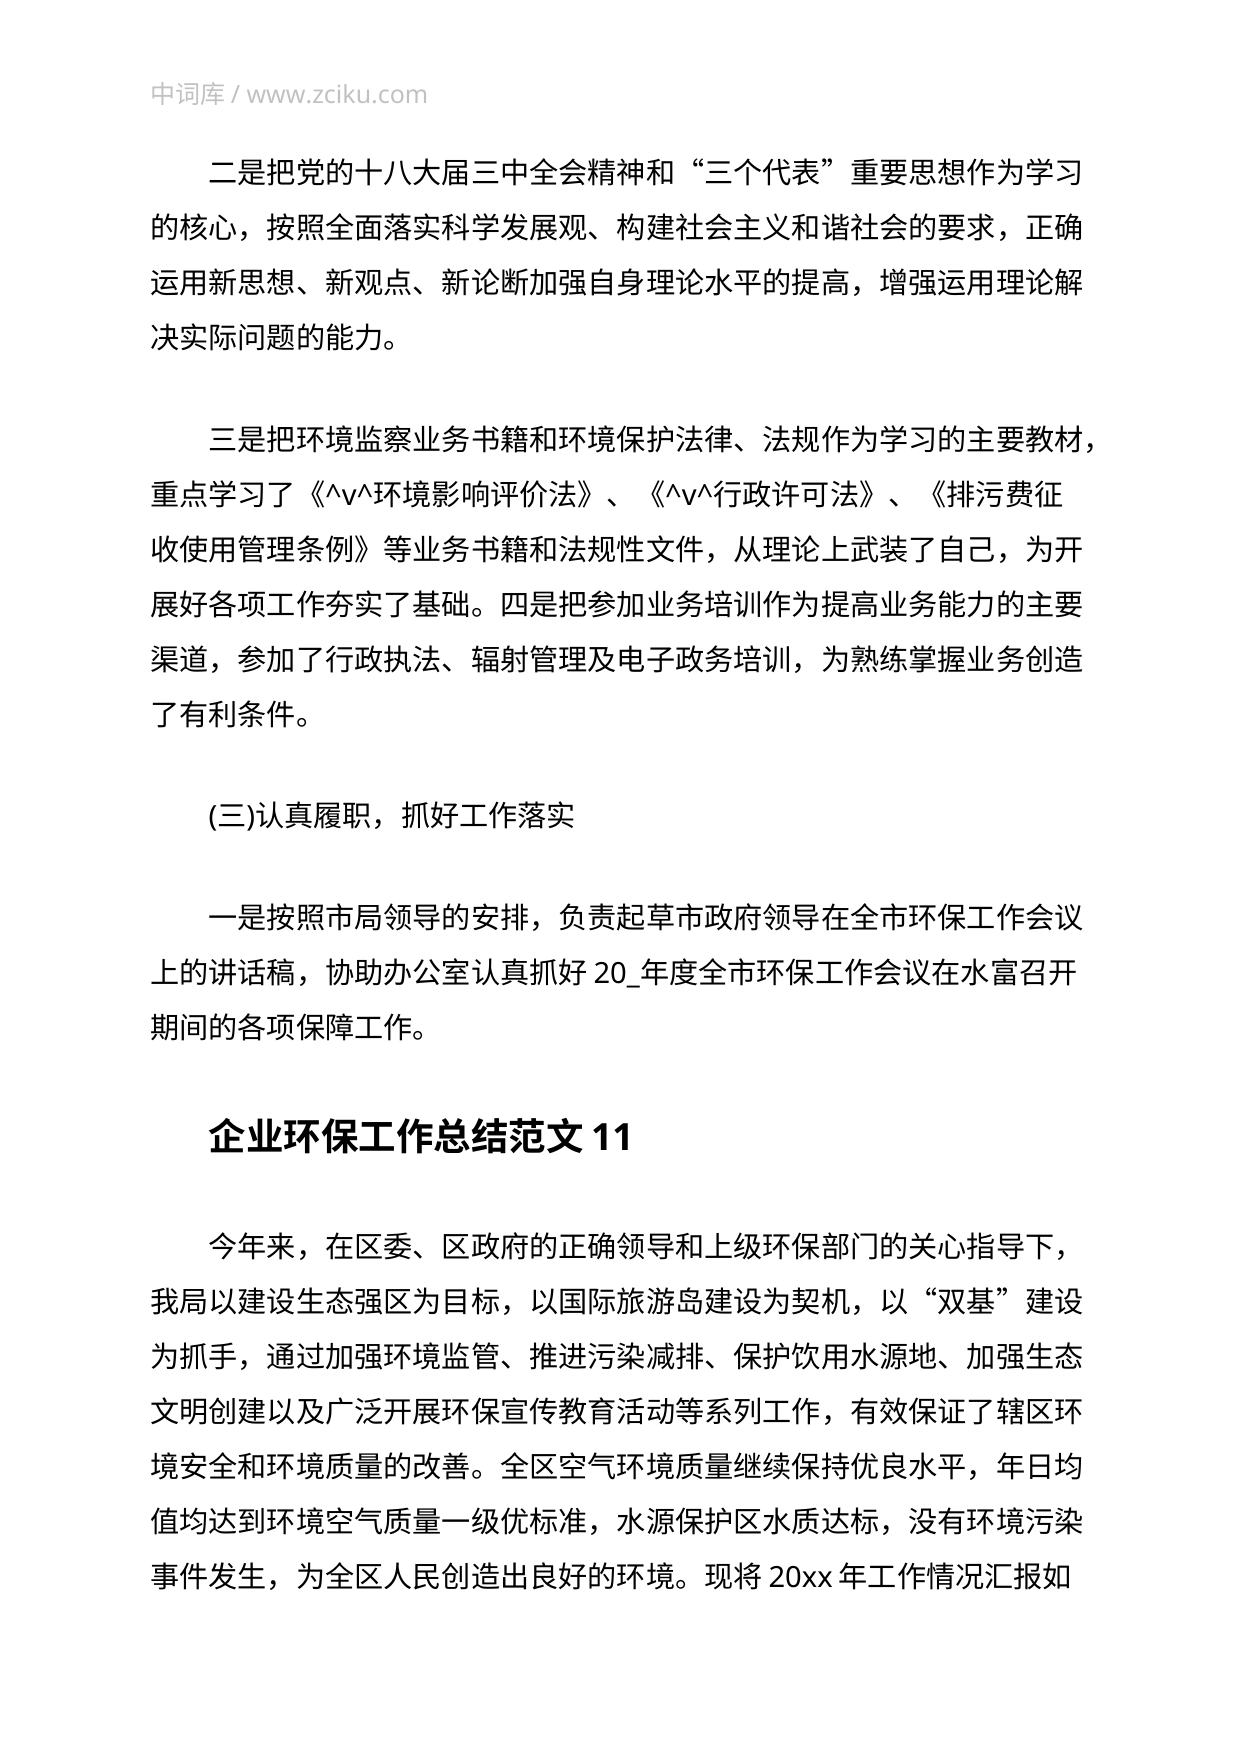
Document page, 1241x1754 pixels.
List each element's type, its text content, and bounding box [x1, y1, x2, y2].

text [150, 1224, 1090, 1596]
text 三是把环境监察业务书籍和环境保护法律、法规作为学习的主要教材，重点学习了《^v^环境影响评价法》、《^v^行政许可法》、《排污费征收使用管理条例》等业务书籍和法规性文件，从理论上武装了自己，为开展好各项工作夯实了基础。四是把参加业务培训作为提高业务能力的主要渠道，参加了行政执法、辐射管理及电子政务培训，为熟练掌握业务创造了有利条件。 [150, 416, 1090, 733]
text 二是把党的十八大届三中全会精神和“三个代表”重要思想作为学习的核心，按照全面落实科学发展观、构建社会主义和谐社会的要求，正确运用新思想、新观点、新论断加强自身理论水平的提高，增强运用理论解决实际问题的能力。 [150, 150, 1090, 357]
text 企业环保工作总结范文11 [150, 1106, 1090, 1161]
text 一是按照市局领导的安排，负责起草市政府领导在全市环保工作会议上的讲话稿，协助办公室认真抓好20_年度全市环保工作会议在水富召开期间的各项保障工作。 [150, 895, 1090, 1047]
text (三)认真履职，抓好工作落实 [150, 793, 1090, 835]
